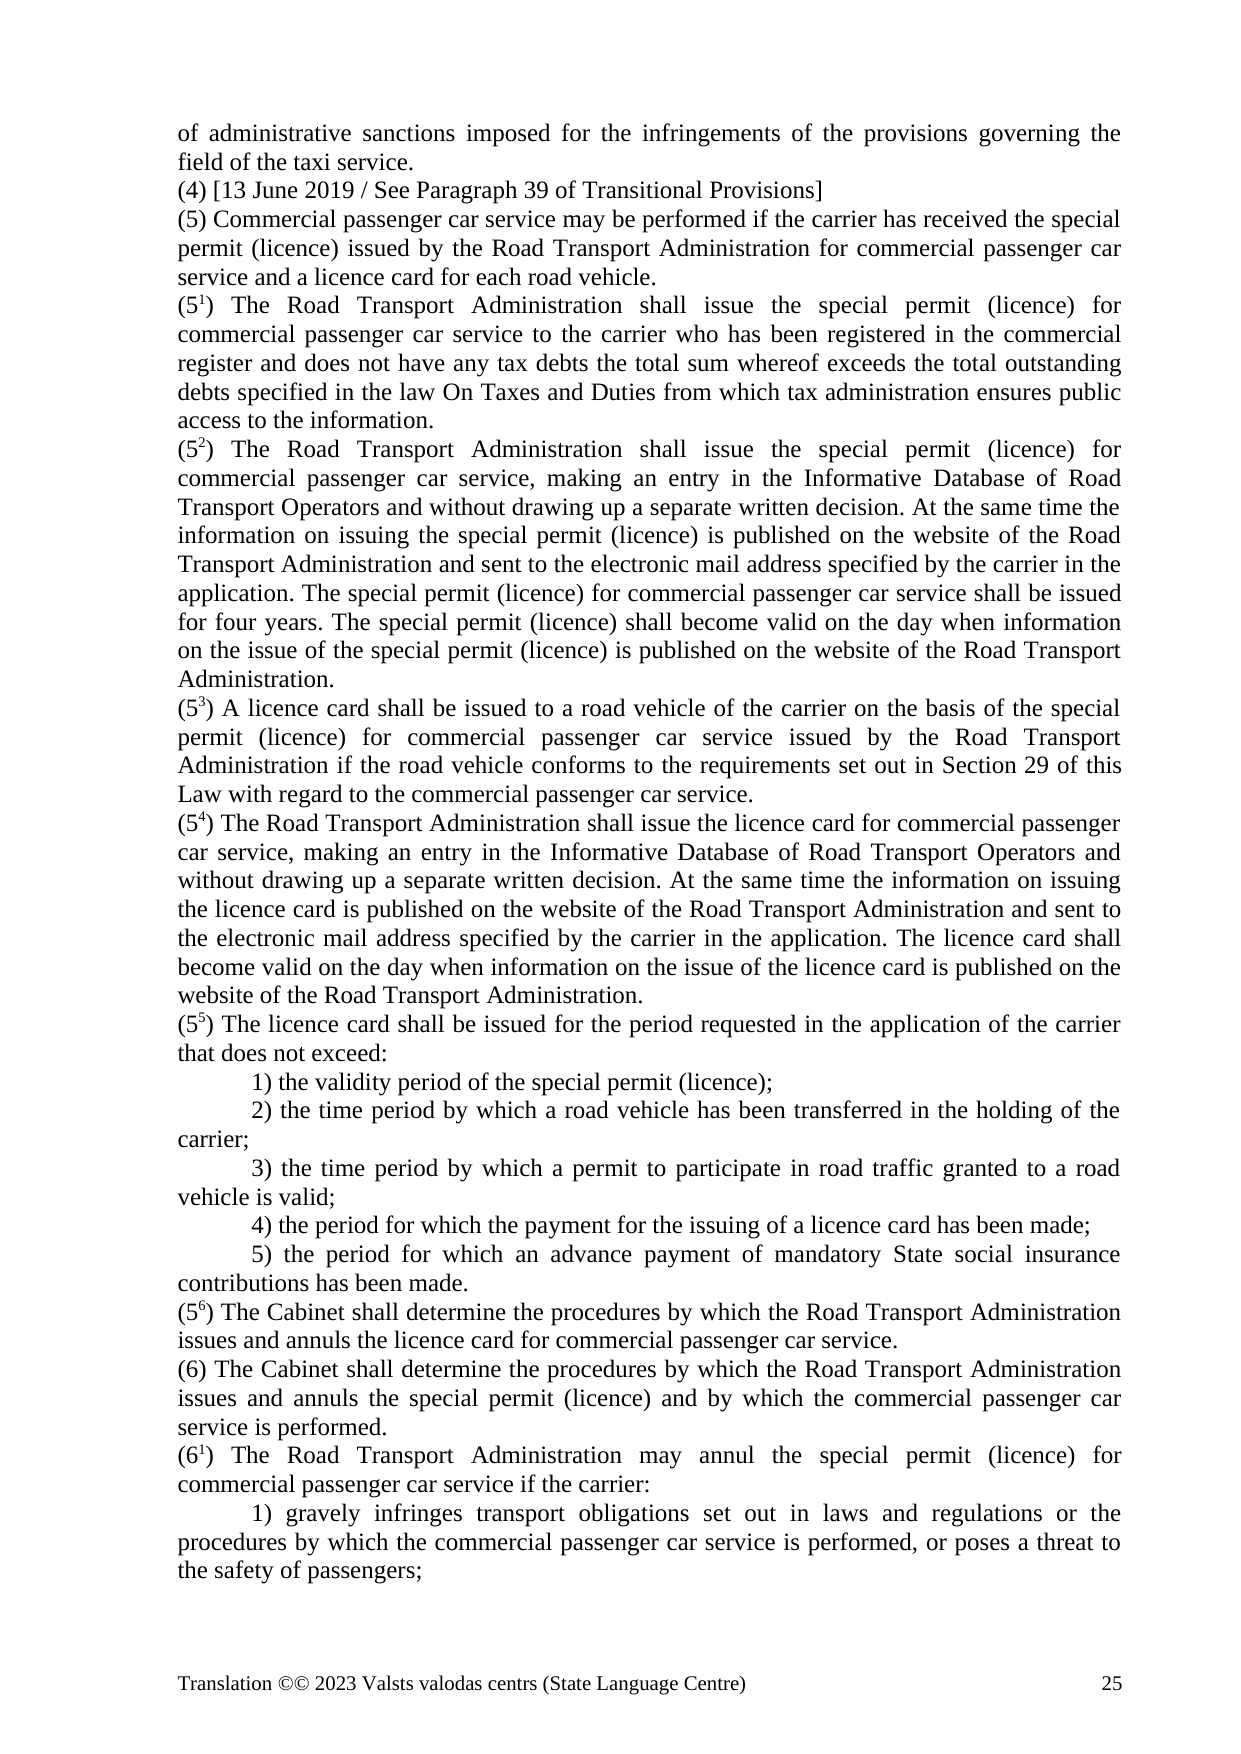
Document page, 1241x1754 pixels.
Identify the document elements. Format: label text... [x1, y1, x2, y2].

text (61) The Road Transport Administration may annul the special permit (licence) for commercial passenger car service if the carrier: [177, 1441, 1122, 1498]
text 1) the validity period of the special permit (licence); [177, 1067, 1122, 1096]
text 4) the period for which the payment for the issuing of a licence card has been made; [177, 1211, 1122, 1239]
text (55) The licence card shall be issued for the period requested in the application of the carrier that does not exceed: [177, 1009, 1122, 1067]
text (51) The Road Transport Administration shall issue the special permit (licence) for commercial passenger car service to the carrier who has been registered in the commercial register and does not have any tax debts the total sum whereof exceeds the total outstanding debts specified in the law On Taxes and Duties from which tax administration ensures public access to the information. [177, 291, 1122, 434]
text (56) The Cabinet shall determine the procedures by which the Road Transport Administration issues and annuls the licence card for commercial passenger car service. [177, 1297, 1122, 1354]
text 5) the period for which an advance payment of mandatory State social insurance contributions has been made. [177, 1239, 1122, 1297]
text (5) Commercial passenger car service may be performed if the carrier has received the special permit (licence) issued by the Road Transport Administration for commercial passenger car service and a licence card for each road vehicle. [177, 204, 1122, 291]
text (54) The Road Transport Administration shall issue the licence card for commercial passenger car service, making an entry in the Informative Database of Road Transport Operators and without drawing up a separate written decision. At the same time the information on issuing the licence card is published on the website of the Road Transport Administration and sent to the electronic mail address specified by the carrier in the application. The licence card shall become valid on the day when information on the issue of the licence card is published on the website of the Road Transport Administration. [177, 808, 1122, 1009]
text 3) the time period by which a permit to participate in road traffic granted to a road vehicle is valid; [177, 1153, 1122, 1211]
text (6) The Cabinet shall determine the procedures by which the Road Transport Administration issues and annuls the special permit (licence) and by which the commercial passenger car service is performed. [177, 1354, 1122, 1441]
text 2) the time period by which a road vehicle has been transferred in the holding of the carrier; [177, 1096, 1122, 1153]
text 1) gravely infringes transport obligations set out in laws and regulations or the procedures by which the commercial passenger car service is performed, or poses a threat to the safety of passengers; [177, 1498, 1122, 1584]
text (52) The Road Transport Administration shall issue the special permit (licence) for commercial passenger car service, making an entry in the Informative Database of Road Transport Operators and without drawing up a separate written decision. At the same time the information on issuing the special permit (licence) is published on the website of the Road Transport Administration and sent to the electronic mail address specified by the carrier in the application. The special permit (licence) for commercial passenger car service shall be issued for four years. The special permit (licence) shall become valid on the day when information on the issue of the special permit (licence) is published on the website of the Road Transport Administration. [177, 434, 1122, 693]
text (4) [13 June 2019 / See Paragraph 39 of Transitional Provisions] [177, 176, 1122, 204]
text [177, 118, 1122, 176]
text (53) A licence card shall be issued to a road vehicle of the carrier on the basis of the special permit (licence) for commercial passenger car service issued by the Road Transport Administration if the road vehicle conforms to the requirements set out in Section 29 of this Law with regard to the commercial passenger car service. [177, 693, 1122, 808]
